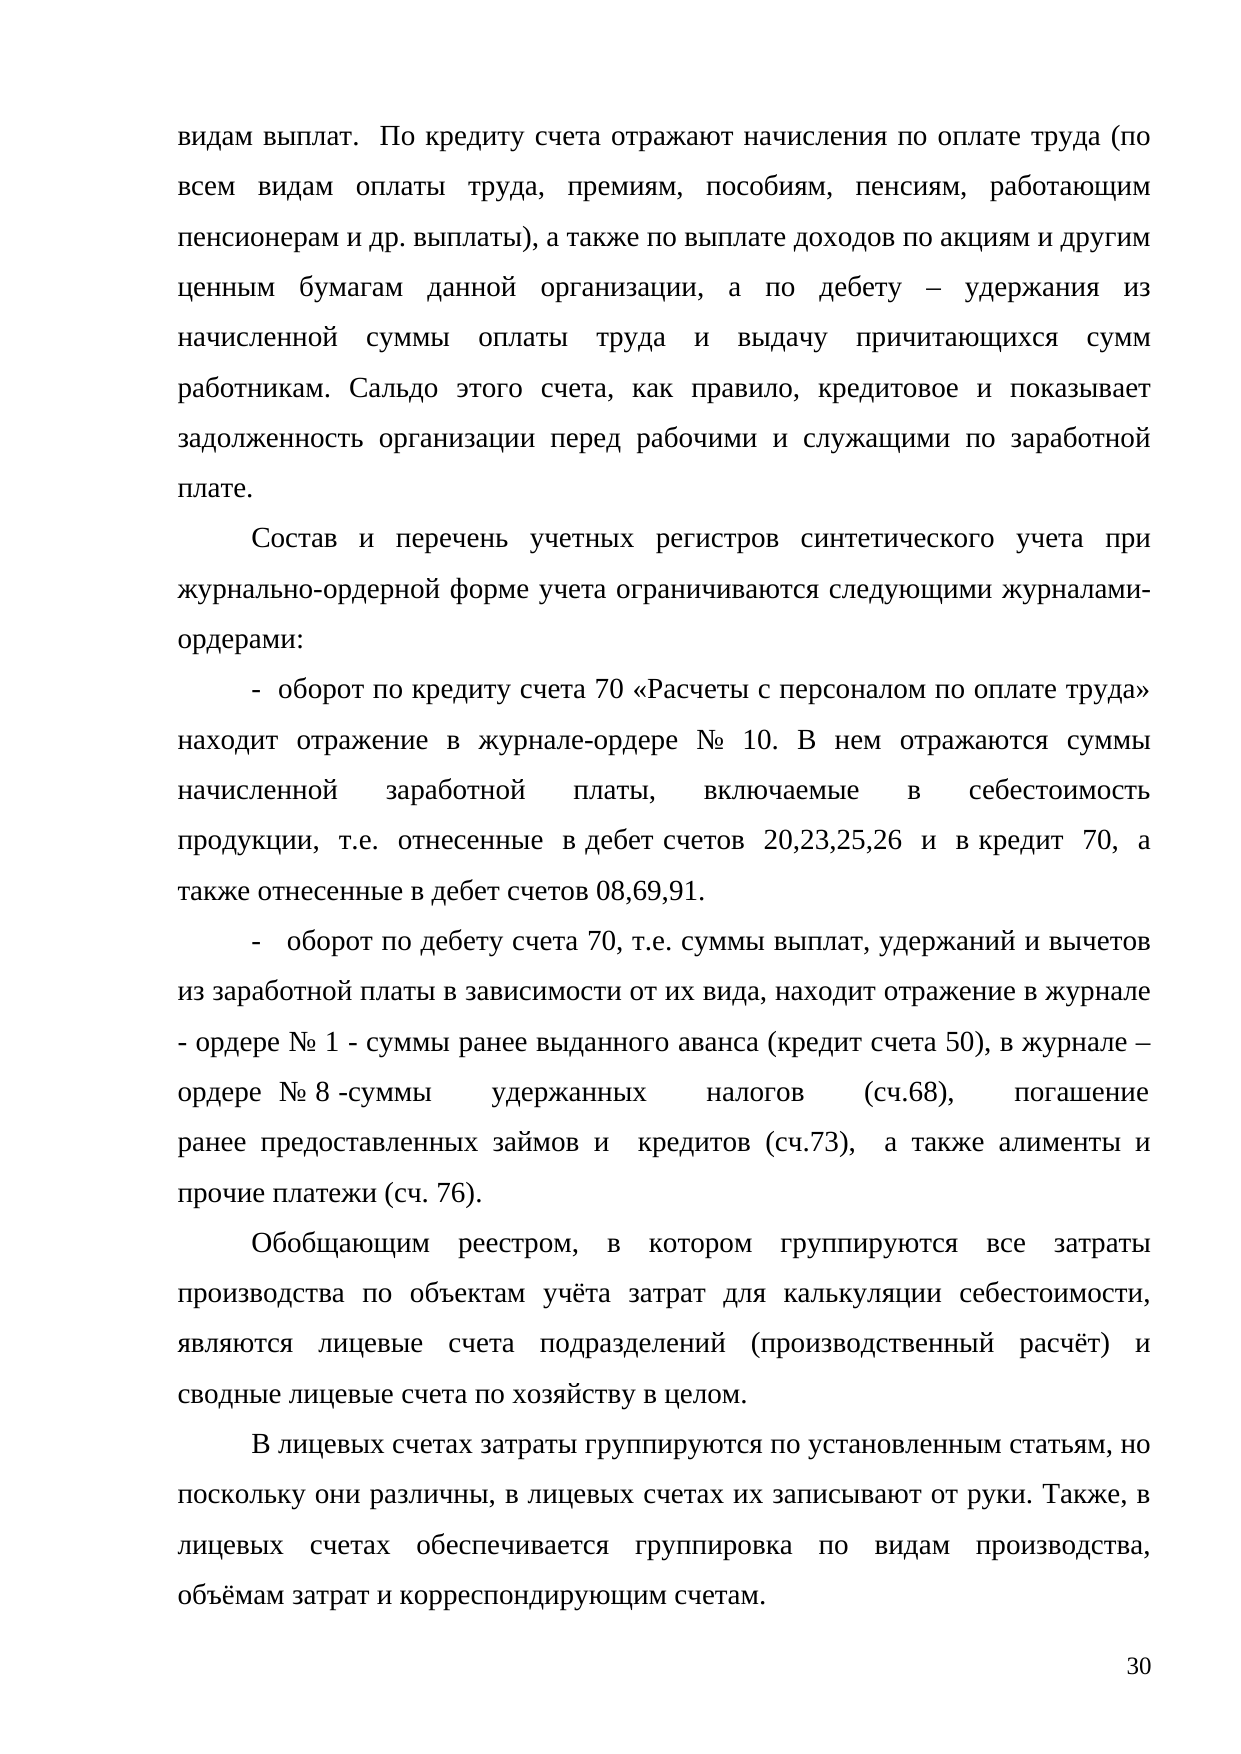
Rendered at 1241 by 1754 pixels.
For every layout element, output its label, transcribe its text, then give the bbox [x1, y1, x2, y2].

text Обобщающим реестром, в котором группируются все затраты производства по объектам учёта затрат для калькуляции себестоимости, являются лицевые счета подразделений (производственный расчёт) и сводные лицевые счета по хозяйству в целом. [177, 1225, 1152, 1409]
text - оборот по кредиту счета 70 «Расчеты с персоналом по оплате труда» находит отражение в журнале-ордере № 10. В нем отражаются суммы начисленной заработной платы, включаемые в себестоимость продукции, т.е. отнесенные в дебет счетов 20,23,25,26 и в кредит 70, а также отнесенные в дебет счетов 08,69,91. [177, 672, 1152, 906]
text - оборот по дебету счета 70, т.е. суммы выплат, удержаний и вычетов из заработной платы в зависимости от их вида, находит отражение в журнале - ордере № 1 - суммы ранее выданного аванса (кредит счета 50), в журнале – ордере № 8 -суммы удержанных налогов (сч.68), погашение ранее предоставленных займов и кредитов (сч.73), а также алименты и прочие платежи (сч. 76). [177, 923, 1152, 1208]
text В лицевых счетах затраты группируются по установленным статьям, но поскольку они различны, в лицевых счетах их записывают от руки. Также, в лицевых счетах обеспечивается группировка по видам производства, объёмам затрат и корреспондирующим счетам. [177, 1426, 1152, 1611]
text Состав и перечень учетных регистров синтетического учета при журнально-ордерной форме учета ограничиваются следующими журналами-ордерами: [177, 521, 1152, 655]
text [177, 118, 1152, 504]
